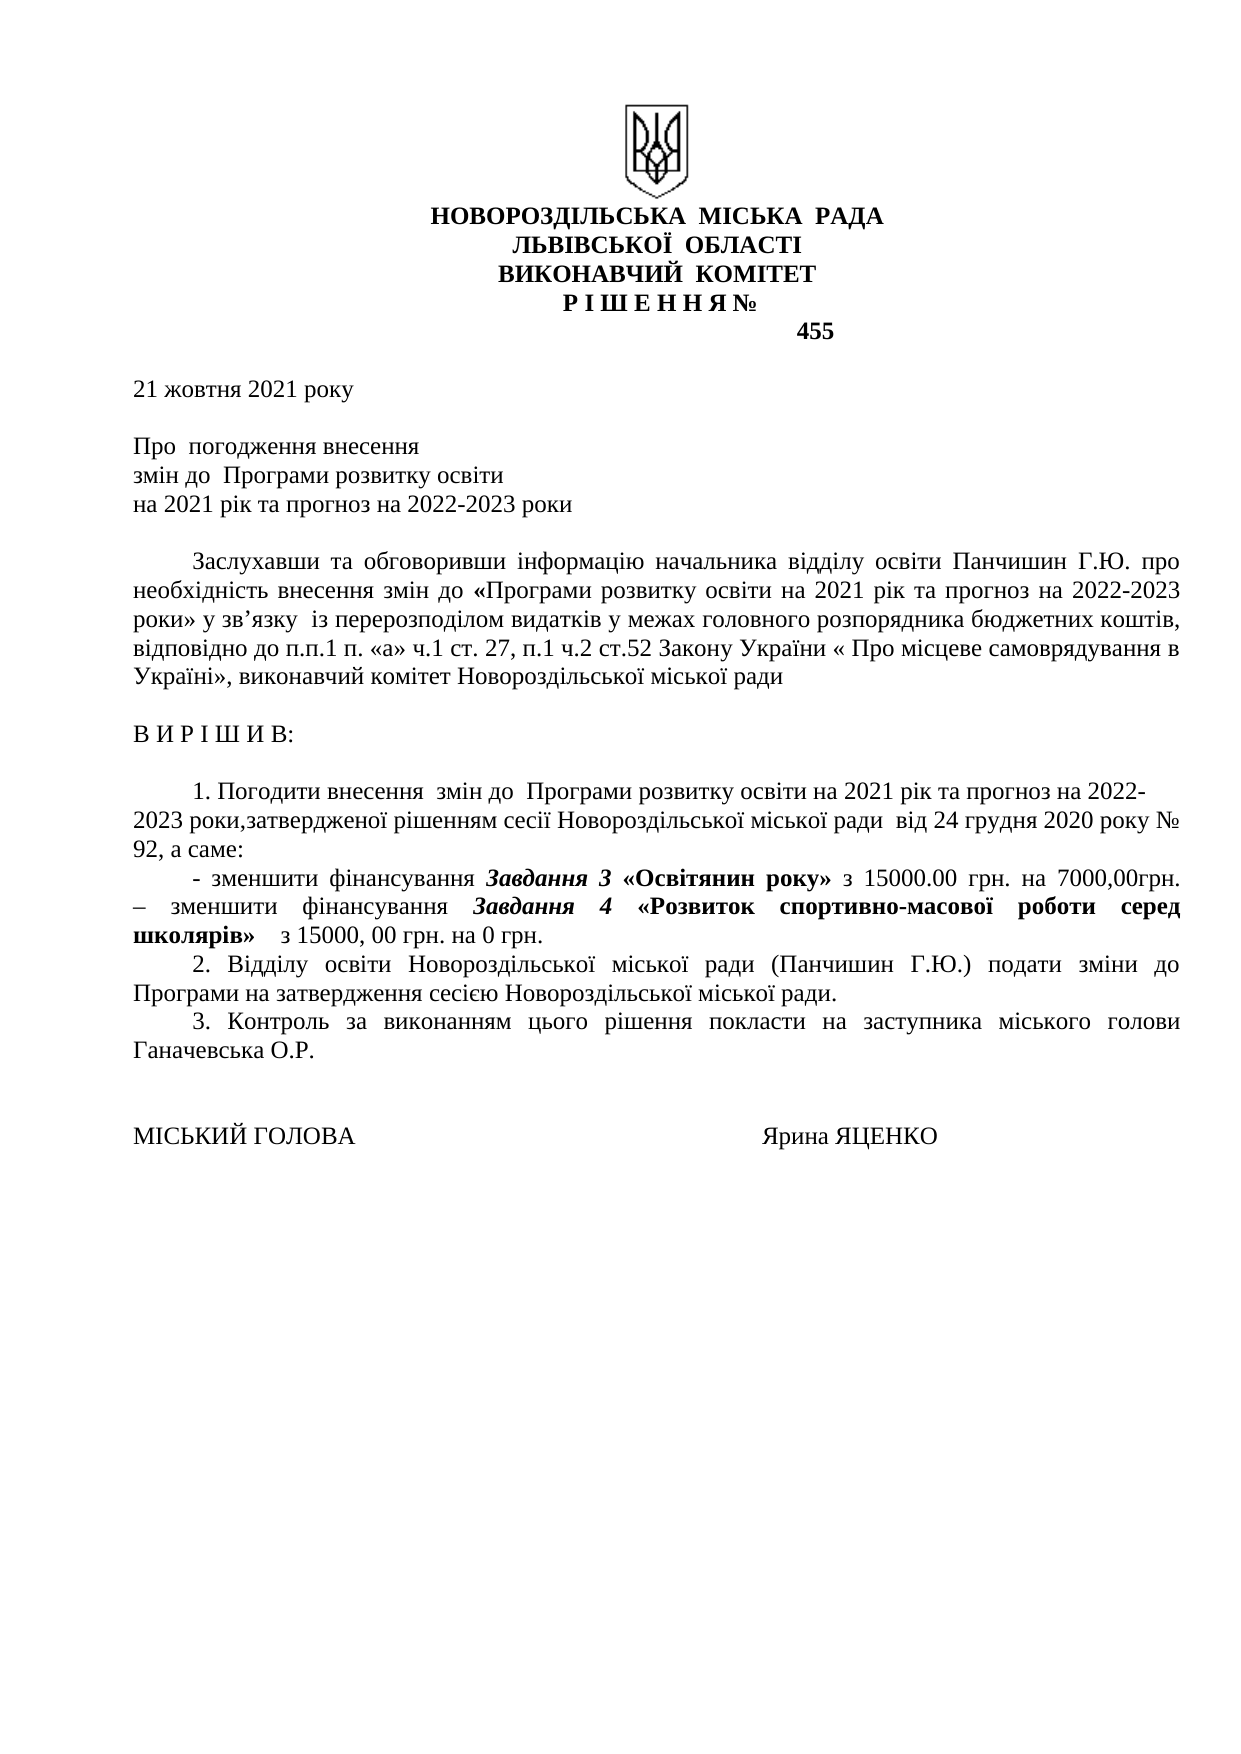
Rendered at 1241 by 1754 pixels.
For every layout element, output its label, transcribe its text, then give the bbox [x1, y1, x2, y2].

text МІСЬКИЙ ГОЛОВА Ярина ЯЦЕНКО [133, 1121, 1181, 1150]
text ВИКОНАВЧИЙ КОМІТЕТ [133, 259, 1181, 288]
text Про погодження внесення [133, 431, 1181, 460]
list 1. Погодити внесення змін до Програми розвитку освіти на 2021 рік та прогноз на 2022-2023 роки,затвердженої рішенням сесії Новороздільської міської ради від 24 грудня 2020 року № 92, а саме: [133, 776, 1181, 863]
text Заслухавши та обговоривши інформацію начальника відділу освіти Панчишин Г.Ю. про необхідність внесення змін до «Програми розвитку освіти на 2021 рік та прогноз на 2022-2023 роки» у зв’язку із перерозподілом видатків у межах головного розпорядника бюджетних коштів, відповідно до п.п.1 п. «а» ч.1 ст. 27, п.1 ч.2 ст.52 Закону України « Про місцеве самоврядування в Україні», виконавчий комітет Новороздільської міської ради [133, 546, 1181, 690]
text Р І Ш Е Н Н Я № [133, 288, 1181, 316]
text ЛЬВІВСЬКОЇ ОБЛАСТІ [133, 230, 1181, 259]
text 21 жовтня 2021 року [133, 374, 1181, 403]
text - зменшити фінансування Завдання 3 «Освітянин року» з 15000.00 грн. на 7000,00грн. – зменшити фінансування Завдання 4 «Розвиток спортивно-масової роботи серед школярів» з 15000, 00 грн. на 0 грн. [133, 863, 1181, 949]
text 455 [133, 316, 1181, 345]
text на 2021 рік та прогноз на 2022-2023 роки [133, 489, 1181, 518]
text НОВОРОЗДІЛЬСЬКА МІСЬКА РАДА [133, 201, 1181, 230]
text 3. Контроль за виконанням цього рішення покласти на заступника міського голови Ганачевська О.Р. [133, 1006, 1181, 1064]
text В И Р І Ш И В: [133, 719, 1181, 748]
list 2. Відділу освіти Новороздільської міської ради (Панчишин Г.Ю.) подати зміни до Програми на затвердження сесією Новороздільської міської ради. [133, 949, 1181, 1006]
picture [563, 102, 751, 202]
text змін до Програми розвитку освіти [133, 460, 1181, 489]
